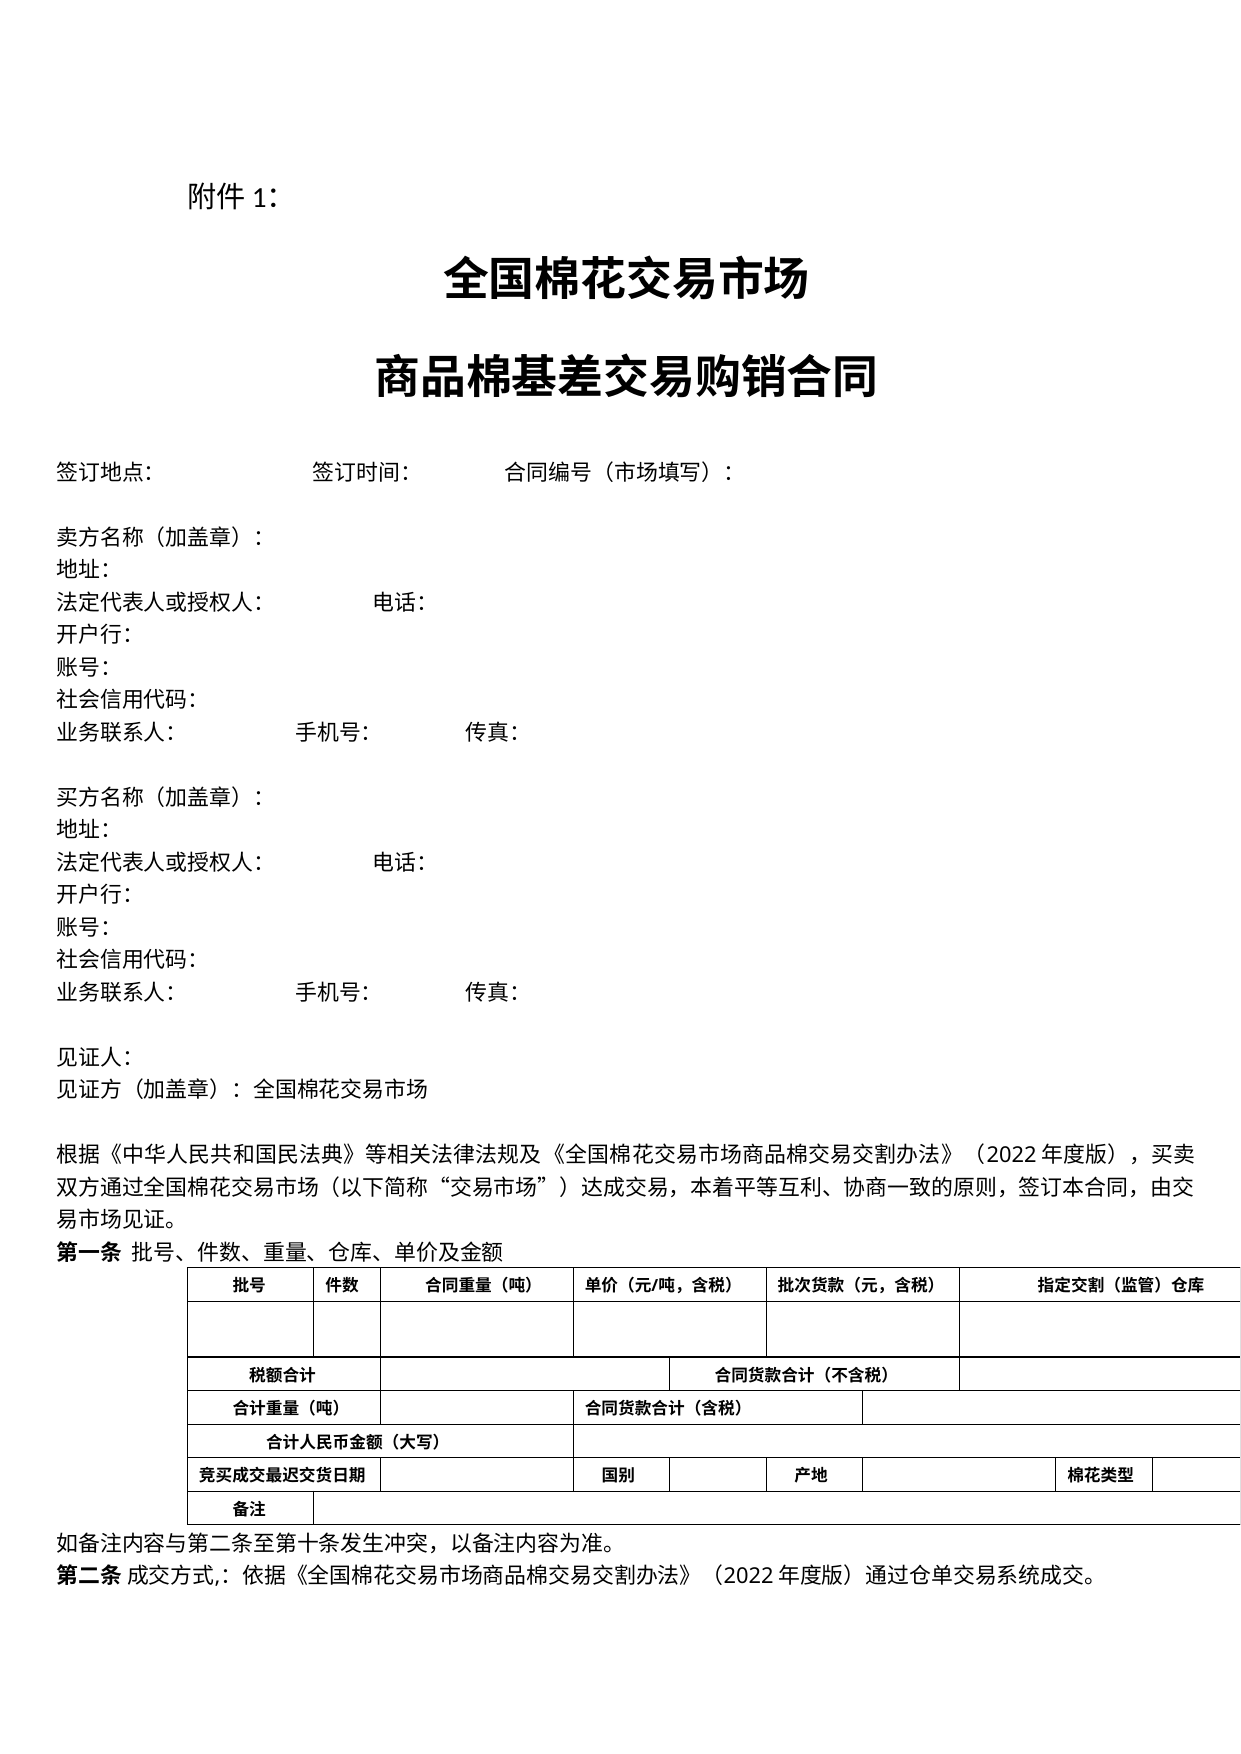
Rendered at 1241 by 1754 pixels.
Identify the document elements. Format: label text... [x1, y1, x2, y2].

table_cell [670, 1458, 766, 1491]
text 根据《中华人民共和国民法典》等相关法律法规及《全国棉花交易市场商品棉交易交割办法》（2022年度版），买卖双方通过全国棉花交易市场（以下简称“交易市场”）达成交易，本着平等互利、协商一致的原则，签订本合同，由交易市场见证。 [56, 1137, 1196, 1234]
table_cell 棉花类型 [1056, 1458, 1152, 1491]
table_cell [381, 1458, 573, 1491]
text 业务联系人： 手机号： 传真： [56, 714, 1196, 747]
table_cell [767, 1302, 959, 1356]
table_cell [574, 1425, 1240, 1457]
table_cell [381, 1302, 573, 1356]
text 业务联系人： 手机号： 传真： [56, 974, 1196, 1007]
text 账号： [56, 649, 1196, 682]
text 买方名称（加盖章）： [56, 779, 1196, 812]
text 见证方（加盖章）：全国棉花交易市场 [56, 1072, 1196, 1104]
table_cell [960, 1358, 1240, 1390]
text 账号： [56, 909, 1196, 942]
table_header 合同重量（吨） [381, 1268, 573, 1301]
table_cell [381, 1358, 669, 1390]
text 如备注内容与第二条至第十条发生冲突，以备注内容为准。 [56, 1525, 1196, 1558]
table_header 批号 [188, 1268, 313, 1301]
table_cell [1153, 1458, 1240, 1491]
table_header 单价（元/吨，含税） [574, 1268, 766, 1301]
text 签订地点： 签订时间： 合同编号（市场填写）： [56, 454, 1196, 487]
table_cell [574, 1302, 766, 1356]
table_header 批次货款（元，含税） [767, 1268, 959, 1301]
table_cell [314, 1302, 380, 1356]
table_cell 竞买成交最迟交货日期 [188, 1458, 380, 1491]
table_cell [863, 1458, 1055, 1491]
text 社会信用代码： [56, 682, 1196, 714]
table_cell [381, 1391, 573, 1423]
text 附件1： [187, 162, 1053, 227]
text 地址： [56, 552, 1196, 584]
table_cell 产地 [767, 1458, 862, 1491]
text 法定代表人或授权人： 电话： [56, 584, 1196, 617]
table_cell 合计人民币金额（大写） [188, 1425, 573, 1457]
table_cell 备注 [188, 1492, 313, 1524]
text 法定代表人或授权人： 电话： [56, 844, 1196, 877]
table_cell 合计重量（吨） [188, 1391, 380, 1423]
table_cell 合同货款合计（不含税） [670, 1358, 959, 1390]
table_header 件数 [314, 1268, 380, 1301]
text 第一条 批号、件数、重量、仓库、单价及金额 [56, 1234, 1196, 1267]
table_cell 国别 [574, 1458, 669, 1491]
text 开户行： [56, 877, 1196, 909]
table_cell [863, 1391, 1240, 1423]
text 见证人： [56, 1039, 1196, 1072]
table_header 指定交割（监管）仓库 [960, 1268, 1240, 1301]
text 开户行： [56, 617, 1196, 649]
text 商品棉基差交易购销合同 [56, 324, 1196, 422]
table_cell [188, 1302, 313, 1356]
table_cell 合同货款合计（含税） [574, 1391, 862, 1423]
list 成交方式,：依据《全国棉花交易市场商品棉交易交割办法》（2022年度版）通过仓单交易系统成交。 [56, 1558, 1196, 1590]
text 社会信用代码： [56, 942, 1196, 974]
table_cell [960, 1302, 1240, 1356]
table_cell 税额合计 [188, 1358, 380, 1390]
text 全国棉花交易市场 [56, 227, 1196, 324]
table_cell [314, 1492, 1240, 1524]
text 地址： [56, 812, 1196, 844]
text 卖方名称（加盖章）： [56, 519, 1196, 552]
